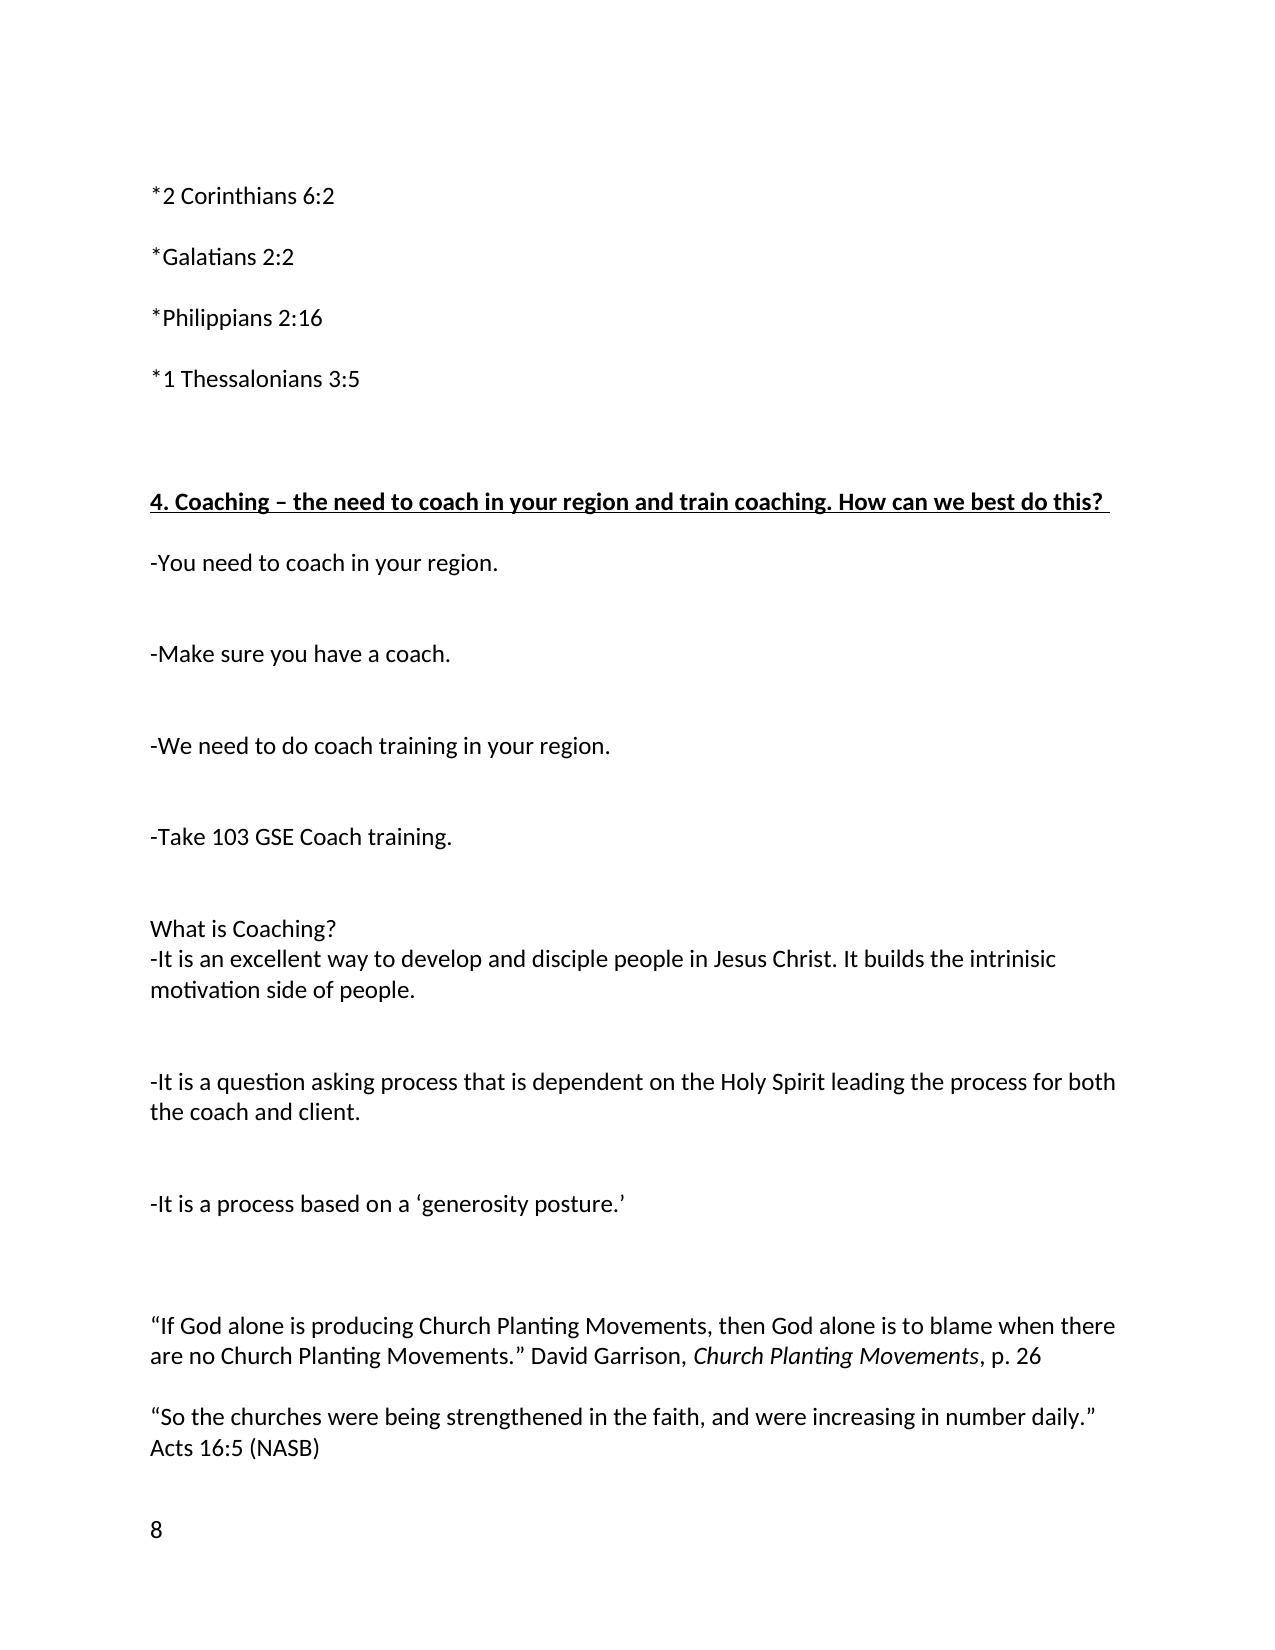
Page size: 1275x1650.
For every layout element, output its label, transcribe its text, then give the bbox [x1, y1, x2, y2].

text “So the churches were being strengthened in the faith, and were increasing in number daily.” Acts 16:5 (NASB) [150, 1401, 1125, 1462]
text *Galatians 2:2 [150, 242, 1125, 272]
text -You need to coach in your region. [150, 547, 1125, 577]
text *Philippians 2:16 [150, 303, 1125, 333]
text “If God alone is producing Church Planting Movements, then God alone is to blame when there are no Church Planting Movements.” David Garrison, Church Planting Movements, p. 26 [150, 1310, 1125, 1371]
text -Make sure you have a coach. [150, 638, 1125, 669]
text What is Coaching? [150, 913, 1125, 943]
text -It is an excellent way to develop and disciple people in Jesus Christ. It builds the intrinisic motivation side of people. [150, 943, 1125, 1004]
text *1 Thessalonians 3:5 [150, 364, 1125, 394]
text -We need to do coach training in your region. [150, 730, 1125, 760]
text *2 Corinthians 6:2 [150, 181, 1125, 211]
text 4. Coaching – the need to coach in your region and train coaching. How can we best do this? [150, 486, 1125, 516]
text -Take 103 GSE Coach training. [150, 821, 1125, 852]
text -It is a process based on a ‘generosity posture.’ [150, 1188, 1125, 1218]
text -It is a question asking process that is dependent on the Holy Spirit leading the process for both the coach and client. [150, 1066, 1125, 1127]
